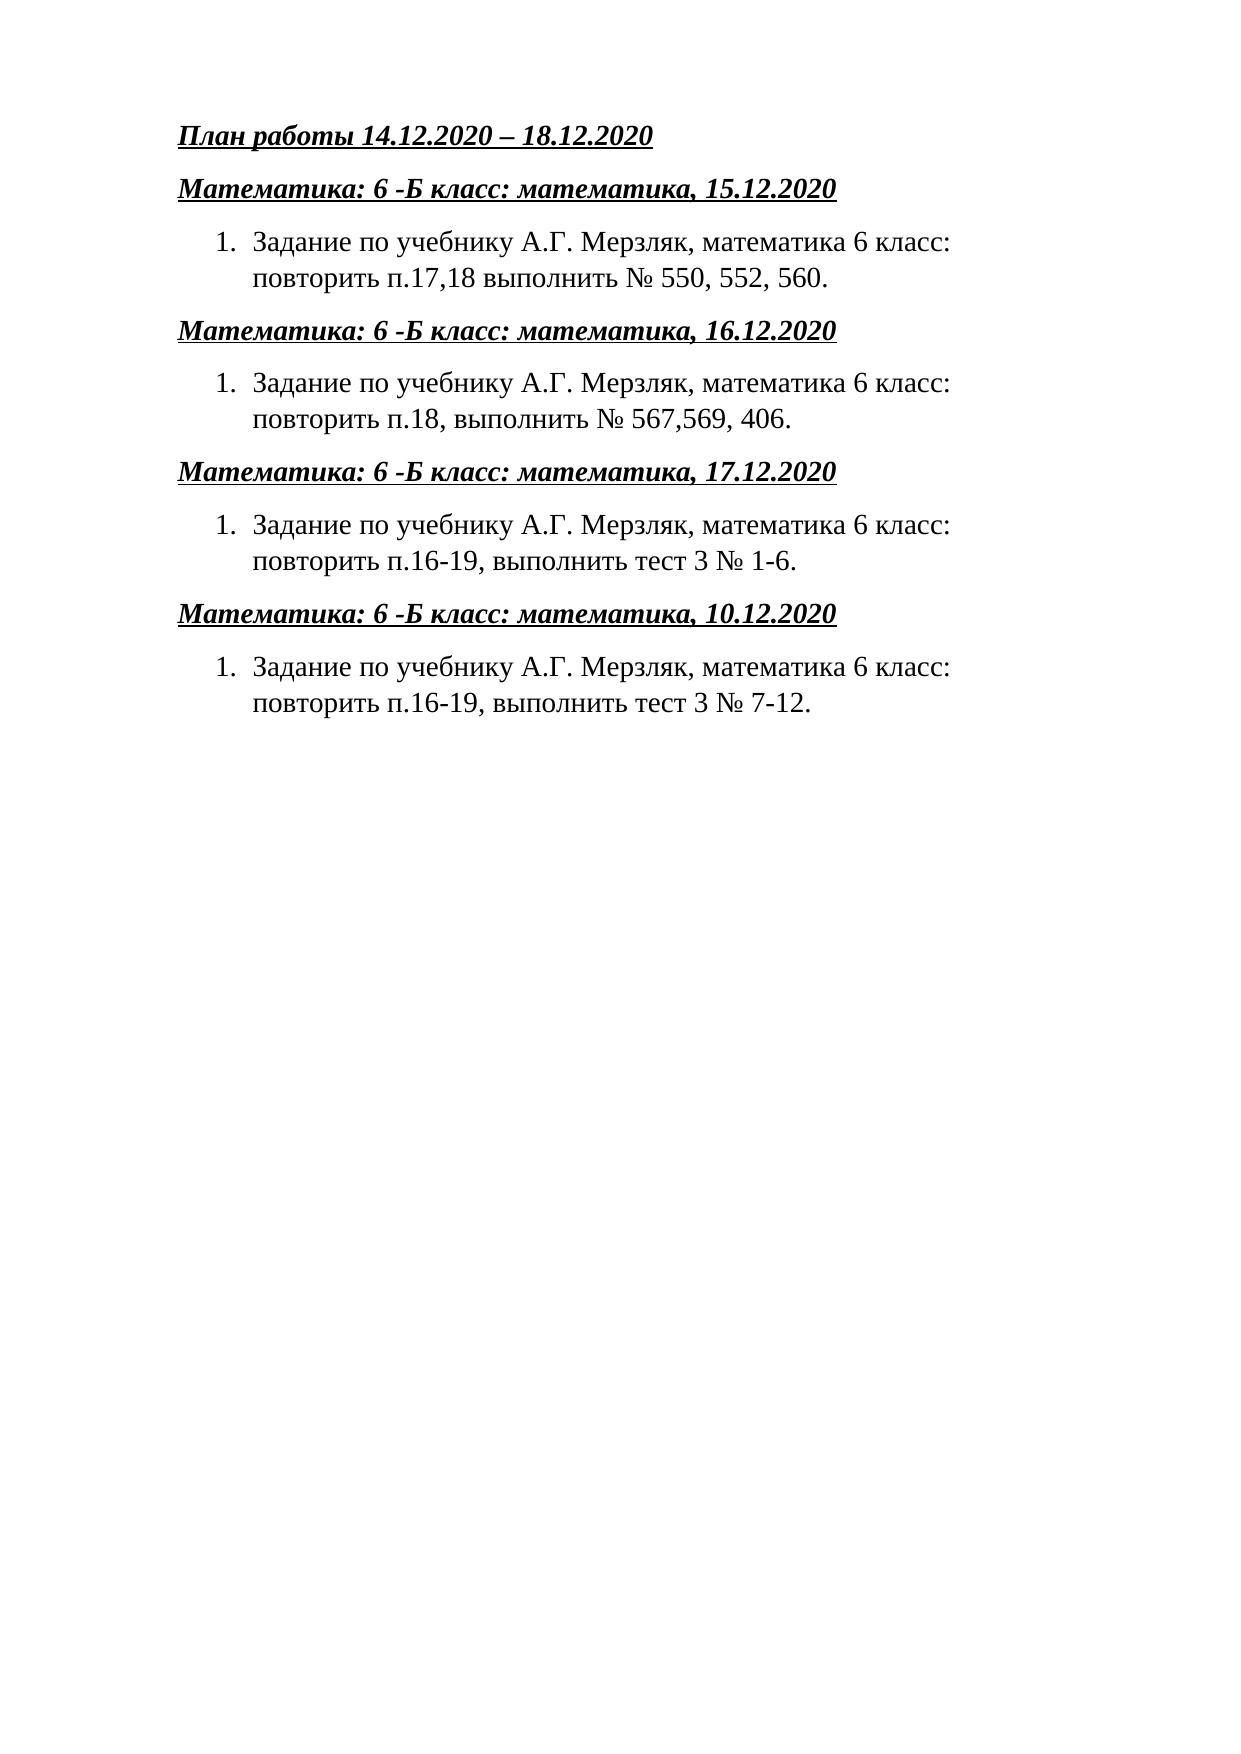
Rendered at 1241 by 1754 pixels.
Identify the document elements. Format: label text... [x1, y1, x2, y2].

text Математика: 6 -Б класс: математика, 10.12.2020 [177, 596, 1152, 630]
list Задание по учебнику А.Г. Мерзляк, математика 6 класс: [215, 649, 1152, 683]
list повторить п.16-19, выполнить тест 3 № 7-12. [252, 685, 1152, 719]
list Задание по учебнику А.Г. Мерзляк, математика 6 класс: [215, 224, 1152, 257]
list повторить п.16-19, выполнить тест 3 № 1-6. [252, 543, 1152, 577]
text Математика: 6 -Б класс: математика, 17.12.2020 [177, 454, 1152, 488]
list повторить п.18, выполнить № 567,569, 406. [252, 402, 1152, 435]
text План работы 14.12.2020 – 18.12.2020 [177, 118, 1152, 152]
list повторить п.17,18 выполнить № 550, 552, 560. [252, 260, 1152, 293]
text Математика: 6 -Б класс: математика, 16.12.2020 [177, 313, 1152, 346]
list Задание по учебнику А.Г. Мерзляк, математика 6 класс: [215, 366, 1152, 399]
text Математика: 6 -Б класс: математика, 15.12.2020 [177, 171, 1152, 204]
list Задание по учебнику А.Г. Мерзляк, математика 6 класс: [215, 507, 1152, 541]
